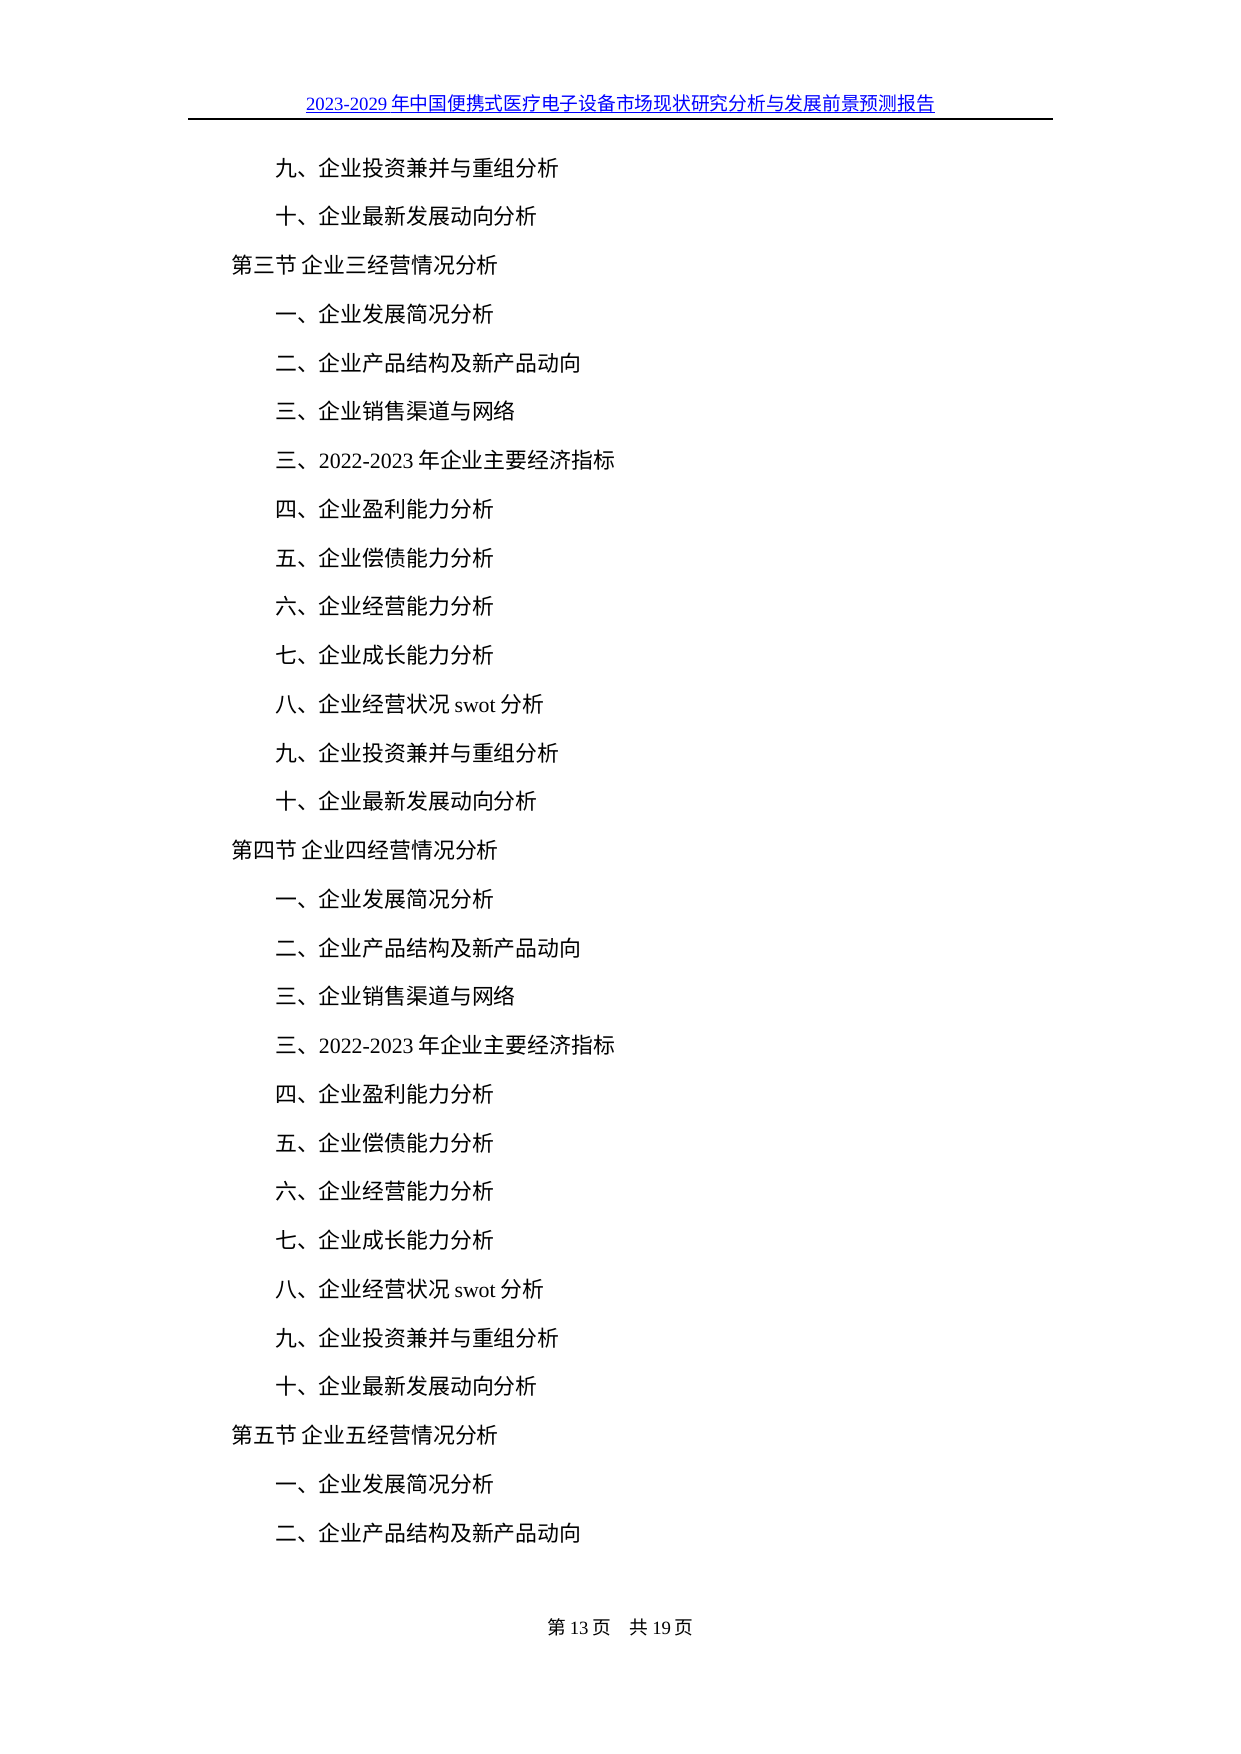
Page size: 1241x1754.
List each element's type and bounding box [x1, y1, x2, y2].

text [187, 150, 1053, 1548]
